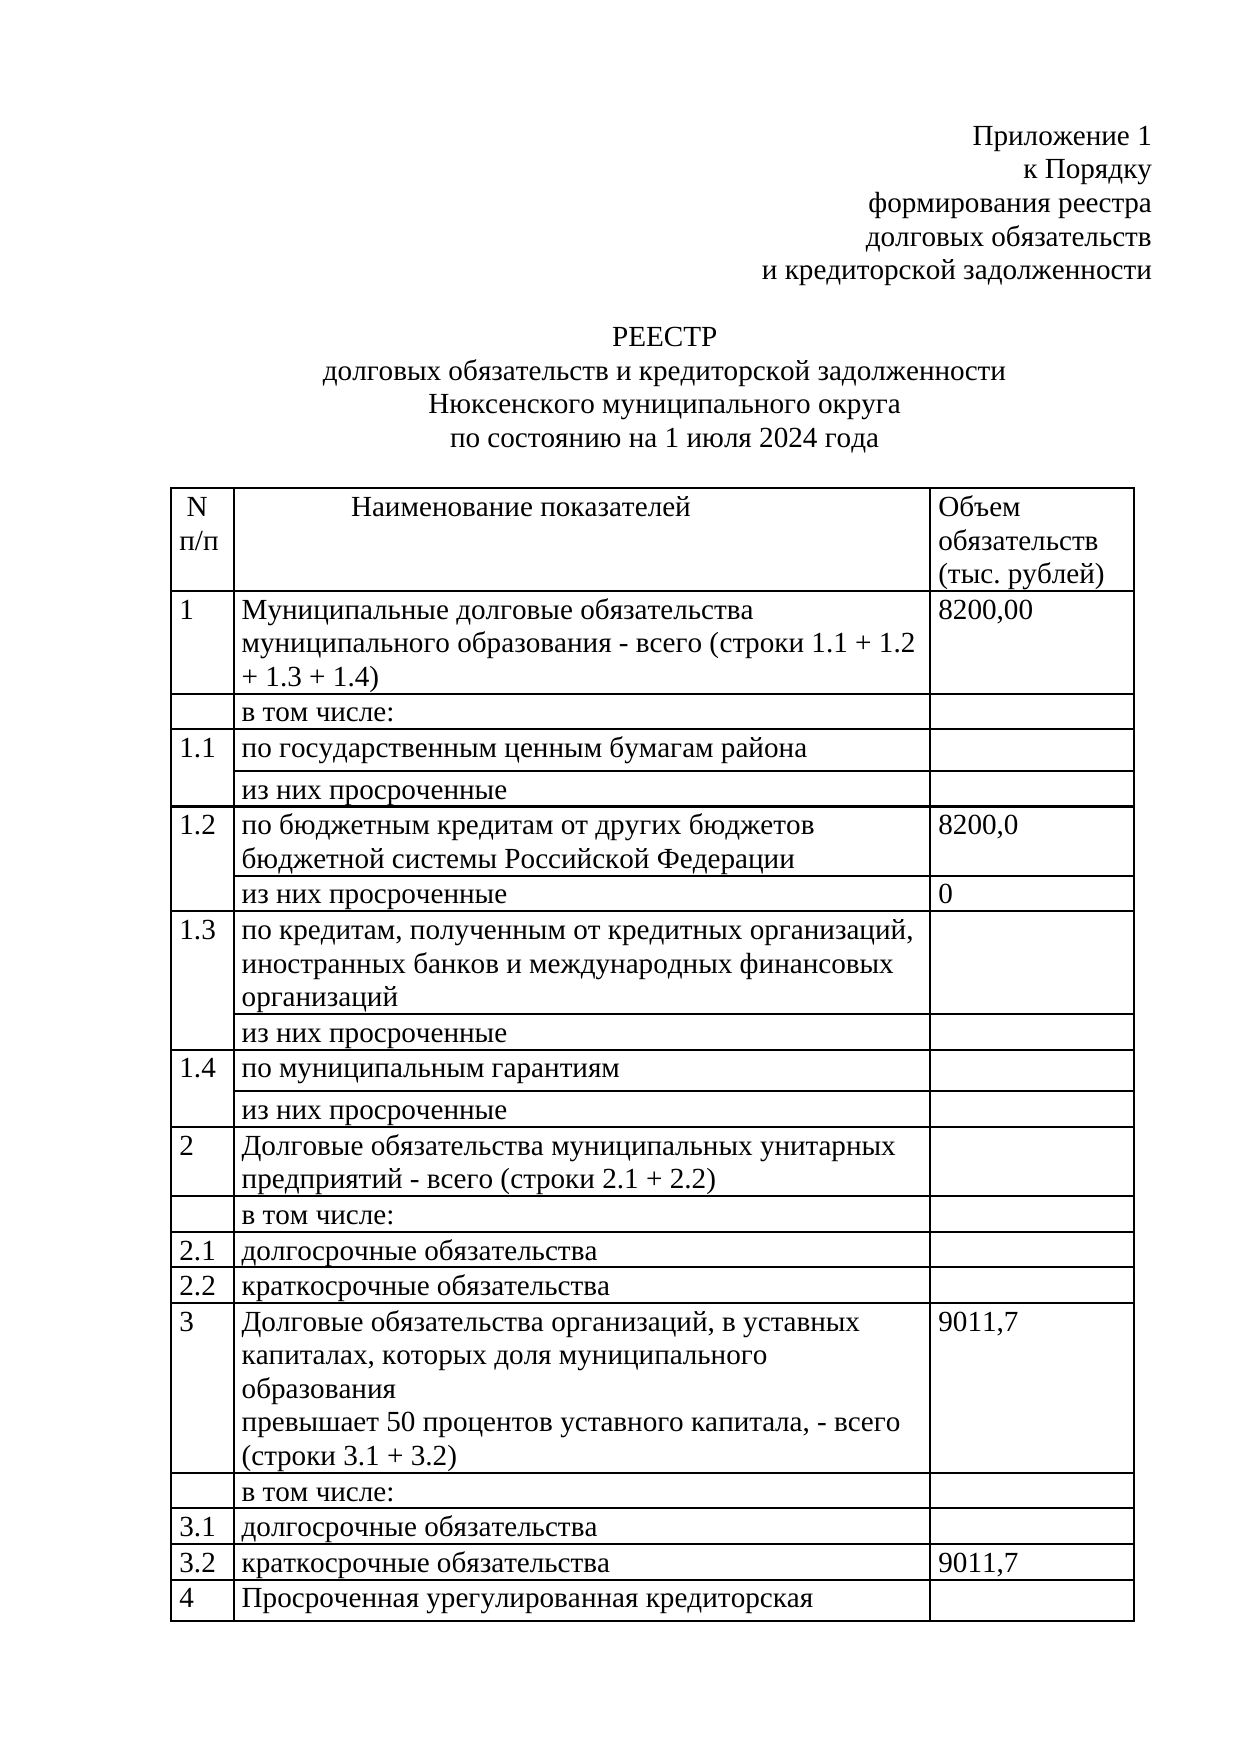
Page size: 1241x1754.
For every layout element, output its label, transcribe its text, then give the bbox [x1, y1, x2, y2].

table_cell в том числе: [235, 1474, 929, 1507]
table_cell по государственным ценным бумагам района [235, 730, 929, 770]
text РЕЕСТР [177, 319, 1152, 353]
table_cell [931, 912, 1133, 1013]
table_cell [931, 1474, 1133, 1507]
table_cell 3 [172, 1304, 233, 1472]
table_cell по муниципальным гарантиям [235, 1051, 929, 1090]
table_cell в том числе: [235, 1197, 929, 1231]
text долговых обязательств и кредиторской задолженности [177, 353, 1152, 386]
table_cell [931, 730, 1133, 770]
table_cell долгосрочные обязательства [235, 1509, 929, 1543]
table_header N п/п [172, 489, 233, 590]
table_cell 2.1 [172, 1233, 233, 1266]
table_cell 8200,0 [931, 808, 1133, 874]
table_cell 1.2 [172, 808, 233, 910]
text Приложение 1 [177, 118, 1152, 152]
text и кредиторской задолженности [177, 252, 1152, 286]
table_cell [931, 1509, 1133, 1543]
table_cell Муниципальные долговые обязательства муниципального образования - всего (строки 1.1 + 1.2 + 1.3 + 1.4) [235, 592, 929, 692]
table_cell [931, 772, 1133, 805]
table_cell из них просроченные [235, 772, 929, 805]
table_cell из них просроченные [235, 877, 929, 910]
text формирования реестра [177, 185, 1152, 219]
table_header Объем обязательств (тыс. рублей) [931, 489, 1133, 590]
table_cell 3.2 [172, 1545, 233, 1578]
table_cell [172, 1474, 233, 1507]
table_cell краткосрочные обязательства [235, 1268, 929, 1302]
table_cell [931, 1268, 1133, 1302]
table_cell из них просроченные [235, 1015, 929, 1048]
table_cell [931, 695, 1133, 728]
text к Порядку [177, 152, 1152, 185]
table_cell 9011,7 [931, 1304, 1133, 1472]
table_cell 1 [172, 592, 233, 692]
text по состоянию на 1 июля 2024 года [177, 420, 1152, 453]
table_cell [931, 1197, 1133, 1231]
table_cell [172, 1197, 233, 1231]
table_cell [931, 1015, 1133, 1048]
table_cell 4 [172, 1581, 233, 1620]
table_cell по бюджетным кредитам от других бюджетов бюджетной системы Российской Федерации [235, 808, 929, 874]
table_cell 0 [931, 877, 1133, 910]
table_cell 2 [172, 1128, 233, 1195]
table_cell 1.3 [172, 912, 233, 1048]
table_cell 1.4 [172, 1051, 233, 1126]
text долговых обязательств [177, 219, 1152, 252]
table_cell [931, 1128, 1133, 1195]
table_header Наименование показателей [235, 489, 929, 590]
table_cell краткосрочные обязательства [235, 1545, 929, 1578]
table_cell в том числе: [235, 695, 929, 728]
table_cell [235, 1581, 929, 1620]
table_cell [931, 1092, 1133, 1126]
table_cell [931, 1051, 1133, 1090]
table_cell 9011,7 [931, 1545, 1133, 1578]
table_cell [172, 695, 233, 728]
table_cell 3.1 [172, 1509, 233, 1543]
table_cell из них просроченные [235, 1092, 929, 1126]
table_cell 1.1 [172, 730, 233, 805]
table_cell Долговые обязательства муниципальных унитарных предприятий - всего (строки 2.1 + 2.2) [235, 1128, 929, 1195]
table_cell долгосрочные обязательства [235, 1233, 929, 1266]
table_cell Долговые обязательства организаций, в уставных капиталах, которых доля муниципального образования превышает 50 процентов уставного капитала, - всего (строки 3.1 + 3.2) [235, 1304, 929, 1472]
table_cell 2.2 [172, 1268, 233, 1302]
table_cell по кредитам, полученным от кредитных организаций, иностранных банков и международных финансовых организаций [235, 912, 929, 1013]
table_cell 8200,00 [931, 592, 1133, 692]
table_cell [931, 1233, 1133, 1266]
text Нюксенского муниципального округа [177, 386, 1152, 420]
table_cell [931, 1581, 1133, 1620]
